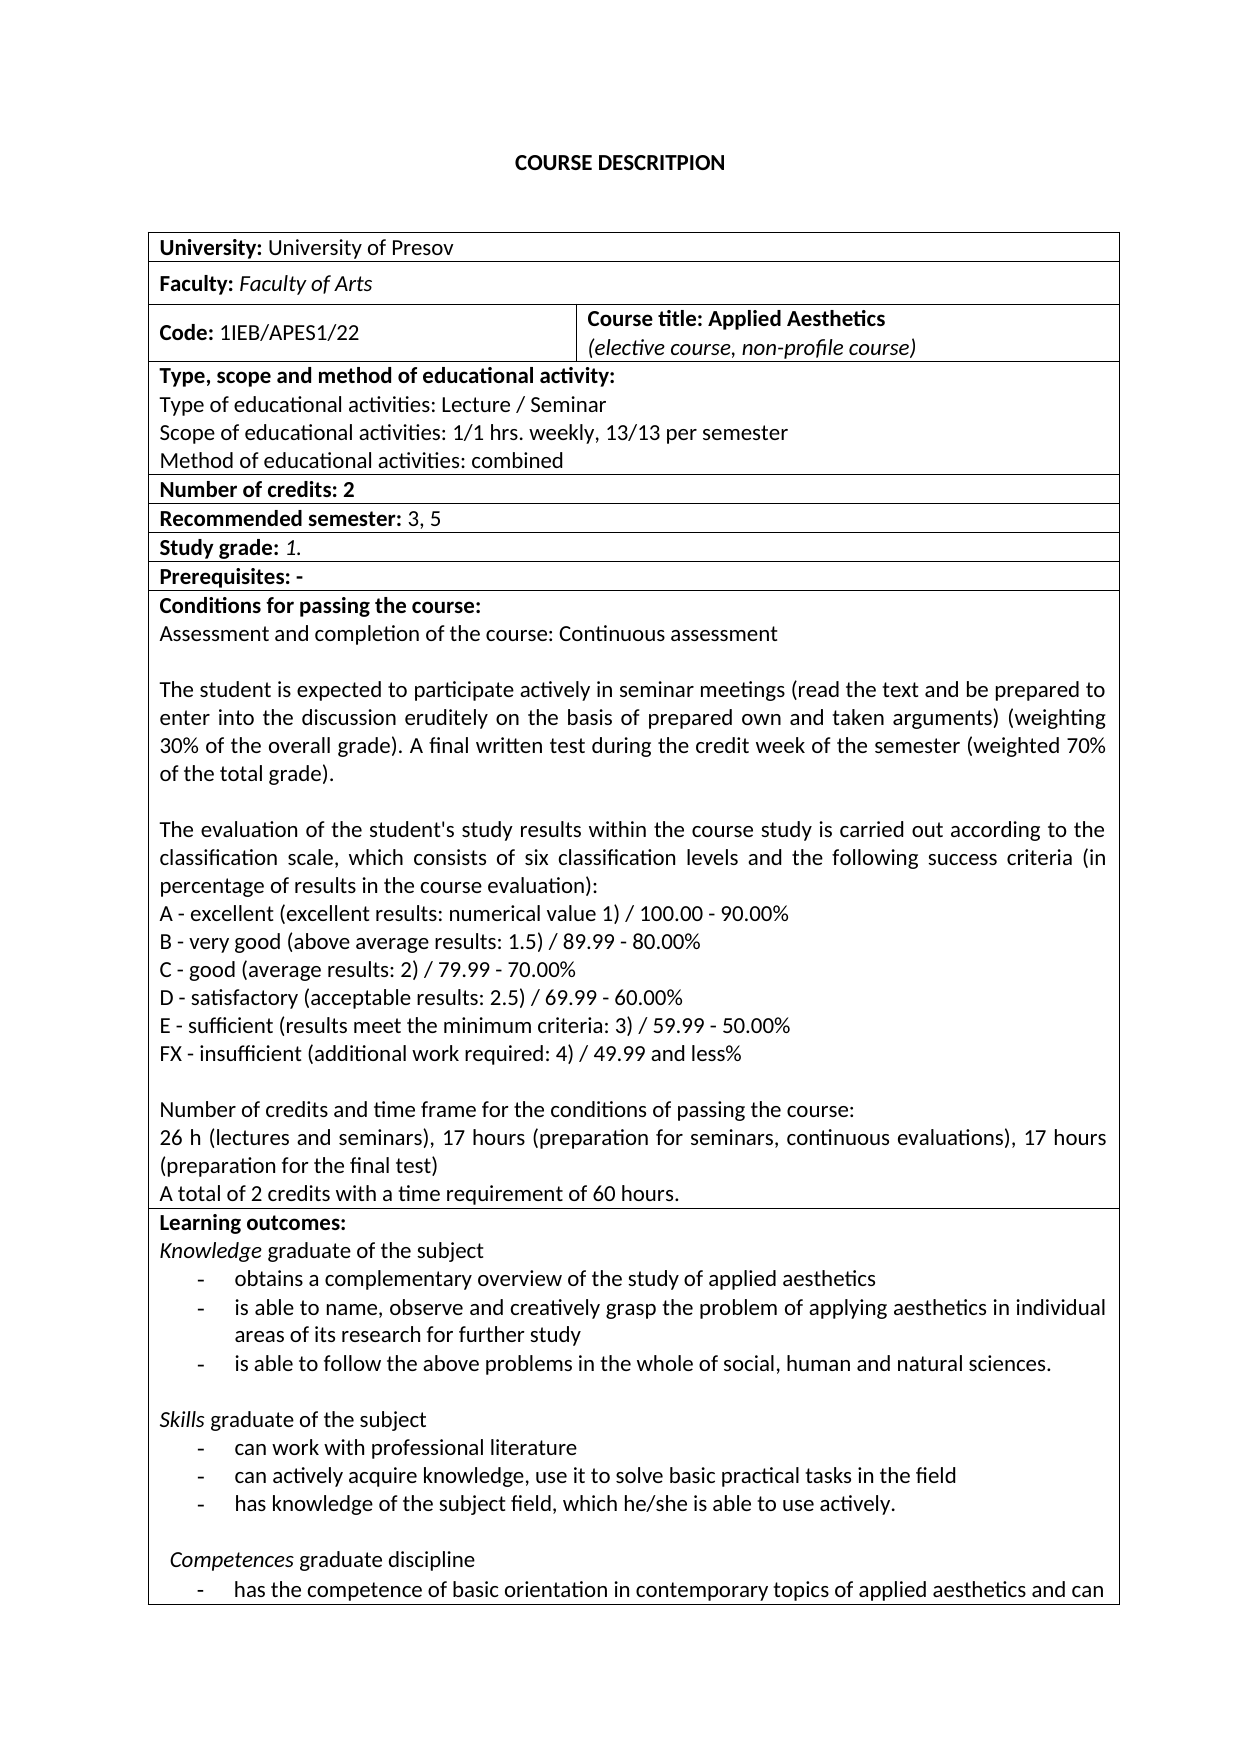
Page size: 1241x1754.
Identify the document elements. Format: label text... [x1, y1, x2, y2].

table_cell Course title: Applied Aesthetics (elective course, non-profile course) [577, 305, 1119, 361]
table_cell Code: 1IEB/APES1/22 [149, 305, 576, 361]
table_cell Study grade: [149, 533, 1119, 561]
table_cell Prerequisites: - [149, 562, 1119, 590]
text COURSE DESCRITPION [148, 148, 1093, 176]
table_cell Faculty: [149, 262, 1119, 303]
table_cell Number of credits: 2 [149, 475, 1119, 503]
table_cell Conditions for passing the course: Assessment and completion of the course: Continuous assessment The student is expected to participate actively in seminar meetings (read the text and be prepared to enter into the discussion eruditely on the basis of prepared own and taken arguments) (weighting 30% of the overall grade). A final written test during the credit week of the semester (weighted 70% of the total grade). The evaluation of the student's study results within the course study is carried out according to the classification scale, which consists of six classification levels and the following success criteria (in percentage of results in the course evaluation): A - excellent (excellent results: numerical value 1) / 100.00 - 90.00% B - very good (above average results: 1.5) / 89.99 - 80.00% C - good (average results: 2) / 79.99 - 70.00% D - satisfactory (acceptable results: 2.5) / 69.99 - 60.00% E - sufficient (results meet the minimum criteria: 3) / 59.99 - 50.00% FX - insufficient (additional work required: 4) / 49.99 and less% Number of credits and time frame for the conditions of passing the course: 26 h (lectures and seminars), 17 hours (preparation for seminars, continuous evaluations), 17 hours (preparation for the final test) A total of 2 credits with a time requirement of 60 hours. [149, 591, 1119, 1207]
table_cell Recommended semester: 3, 5 [149, 504, 1119, 532]
table_cell Type, scope and method of educational activity: Type of educational activities: Lecture / Seminar Scope of educational activities: 1/1 hrs. weekly, 13/13 per semester Method of educational activities: combined [149, 362, 1119, 474]
table_header University: University of Presov [149, 233, 1119, 261]
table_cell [149, 1209, 1119, 1604]
